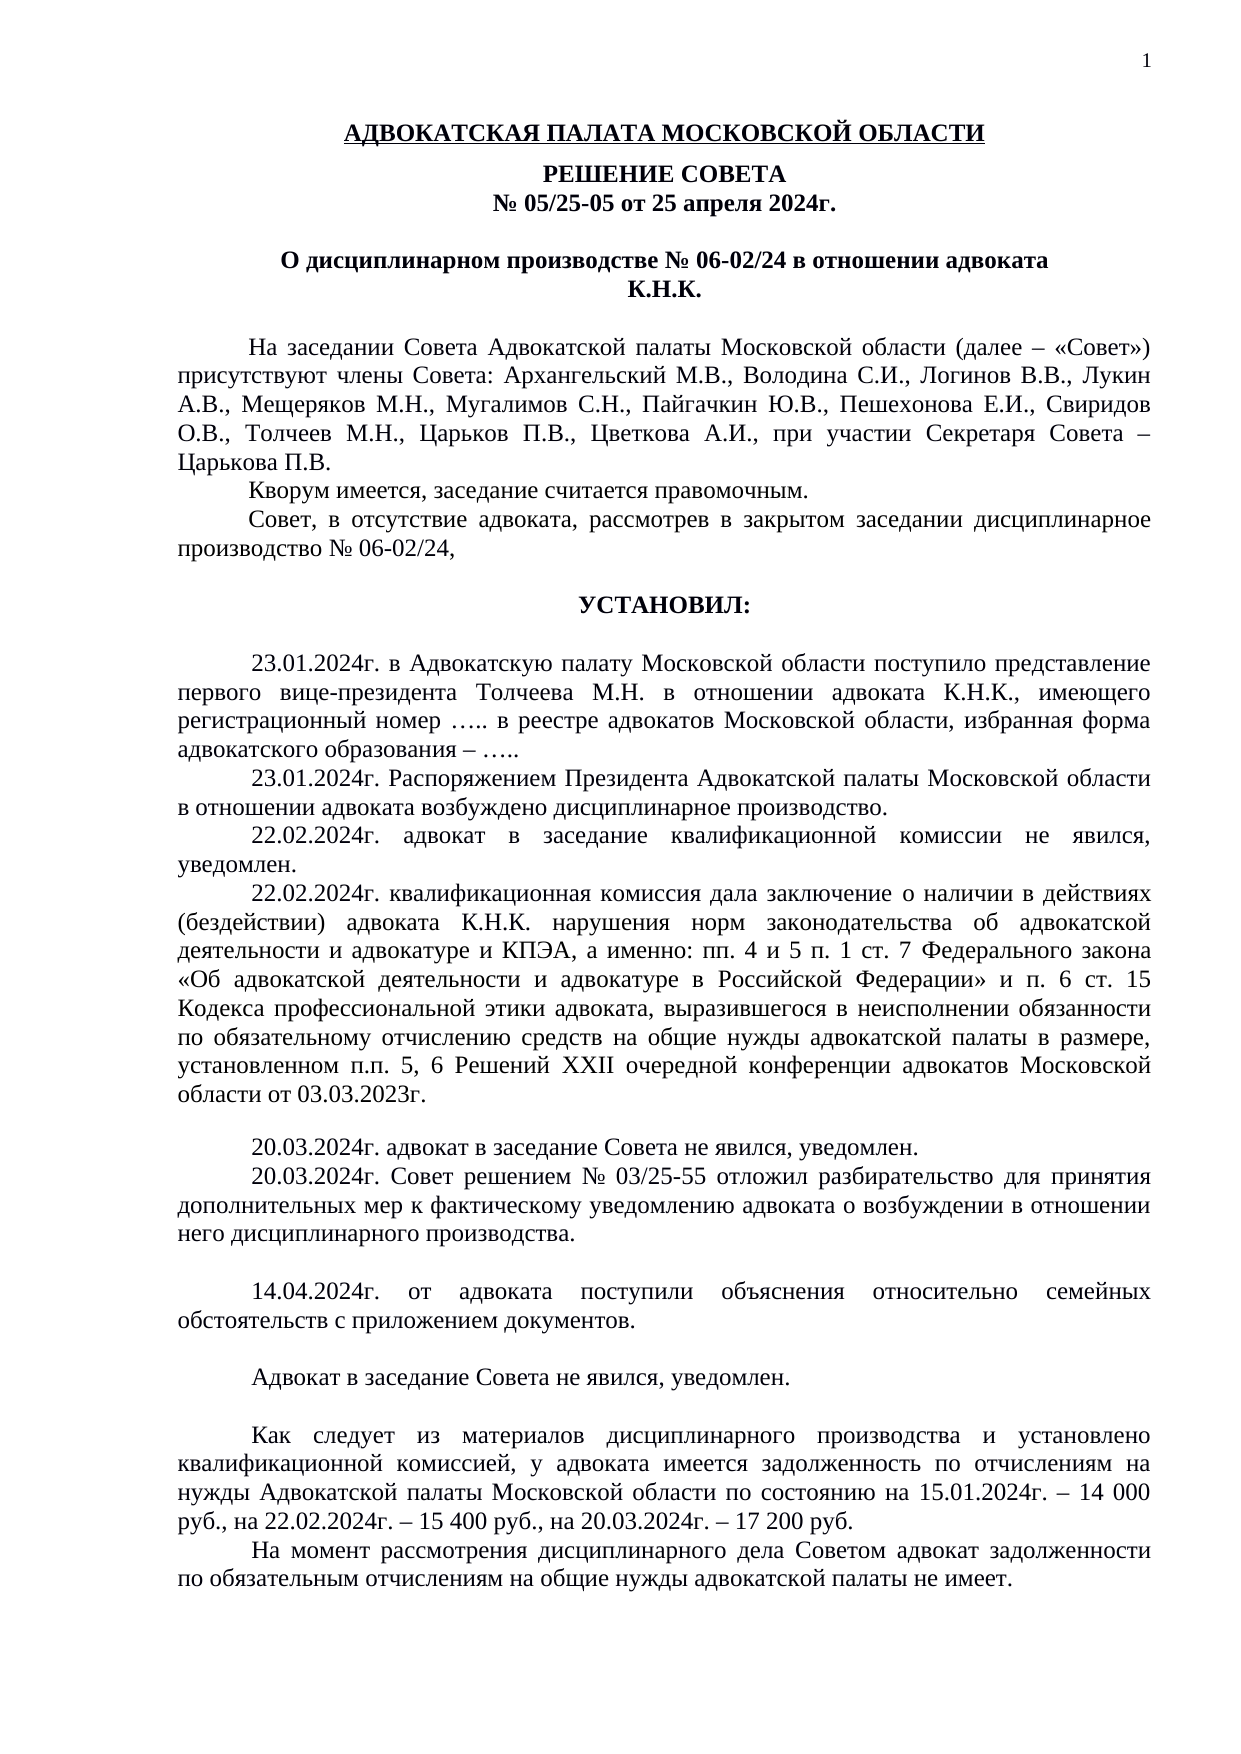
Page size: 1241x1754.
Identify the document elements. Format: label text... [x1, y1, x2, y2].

text К.Н.К. [177, 274, 1152, 303]
text О дисциплинарном производстве № 06-02/24 в отношении адвоката [177, 246, 1152, 274]
text адвокатская палата московской области [177, 118, 1152, 147]
text 22.02.2024г. адвокат в заседание квалификационной комиссии не явился, уведомлен. [177, 821, 1152, 878]
text 20.03.2024г. адвокат в заседание Совета не явился, уведомлен. [177, 1132, 1152, 1161]
text 14.04.2024г. от адвоката поступили объяснения относительно семейных обстоятельств с приложением документов. [177, 1276, 1152, 1333]
text На заседании Совета Адвокатской палаты Московской области (далее – «Совет») присутствуют члены Совета: Архангельский М.В., Володина С.И., Логинов В.В., Лукин А.В., Мещеряков М.Н., Мугалимов С.Н., Пайгачкин Ю.В., Пешехонова Е.И., Свиридов О.В., Толчеев М.Н., Царьков П.В., Цветкова А.И., при участии Секретаря Совета – Царькова П.В. [177, 332, 1152, 476]
text На момент рассмотрения дисциплинарного дела Советом адвокат задолженности по обязательным отчислениям на общие нужды адвокатской палаты не имеет. [177, 1535, 1152, 1592]
text УСТАНОВИЛ: [177, 591, 1152, 619]
text Кворум имеется, заседание считается правомочным. [177, 476, 1152, 504]
text Совет, в отсутствие адвоката, рассмотрев в закрытом заседании дисциплинарное производство № 06-02/24, [177, 504, 1152, 562]
subtitle Решение СОВЕТА [177, 159, 1152, 188]
text 20.03.2024г. Совет решением № 03/25-55 отложил разбирательство для принятия дополнительных мер к фактическому уведомлению адвоката о возбуждении в отношении него дисциплинарного производства. [177, 1161, 1152, 1247]
text № 05/25-05 от 25 апреля 2024г. [177, 188, 1152, 217]
text Как следует из материалов дисциплинарного производства и установлено квалификационной комиссией, у адвоката имеется задолженность по отчислениям на нужды Адвокатской палаты Московской области по состоянию на 15.01.2024г. – 14 000 руб., на 22.02.2024г. – 15 400 руб., на 20.03.2024г. – 17 200 руб. [177, 1420, 1152, 1535]
text 22.02.2024г. квалификационная комиссия дала заключение о наличии в действиях (бездействии) адвоката К.Н.К. нарушения норм законодательства об адвокатской деятельности и адвокатуре и КПЭА, а именно: пп. 4 и 5 п. 1 ст. 7 Федерального закона «Об адвокатской деятельности и адвокатуре в Российской Федерации» и п. 6 ст. 15 Кодекса профессиональной этики адвоката, выразившегося в неисполнении обязанности по обязательному отчислению средств на общие нужды адвокатской палаты в размере, установленном п.п. 5, 6 Решений XXII очередной конференции адвокатов Московской области от 03.03.2023г. [177, 878, 1152, 1108]
text 23.01.2024г. в Адвокатскую палату Московской области поступило представление первого вице-президента Толчеева М.Н. в отношении адвоката К.Н.К., имеющего регистрационный номер ….. в реестре адвокатов Московской области, избранная форма адвокатского образования – ….. [177, 648, 1152, 763]
text Адвокат в заседание Совета не явился, уведомлен. [177, 1362, 1152, 1391]
text 23.01.2024г. Распоряжением Президента Адвокатской палаты Московской области в отношении адвоката возбуждено дисциплинарное производство. [177, 763, 1152, 821]
